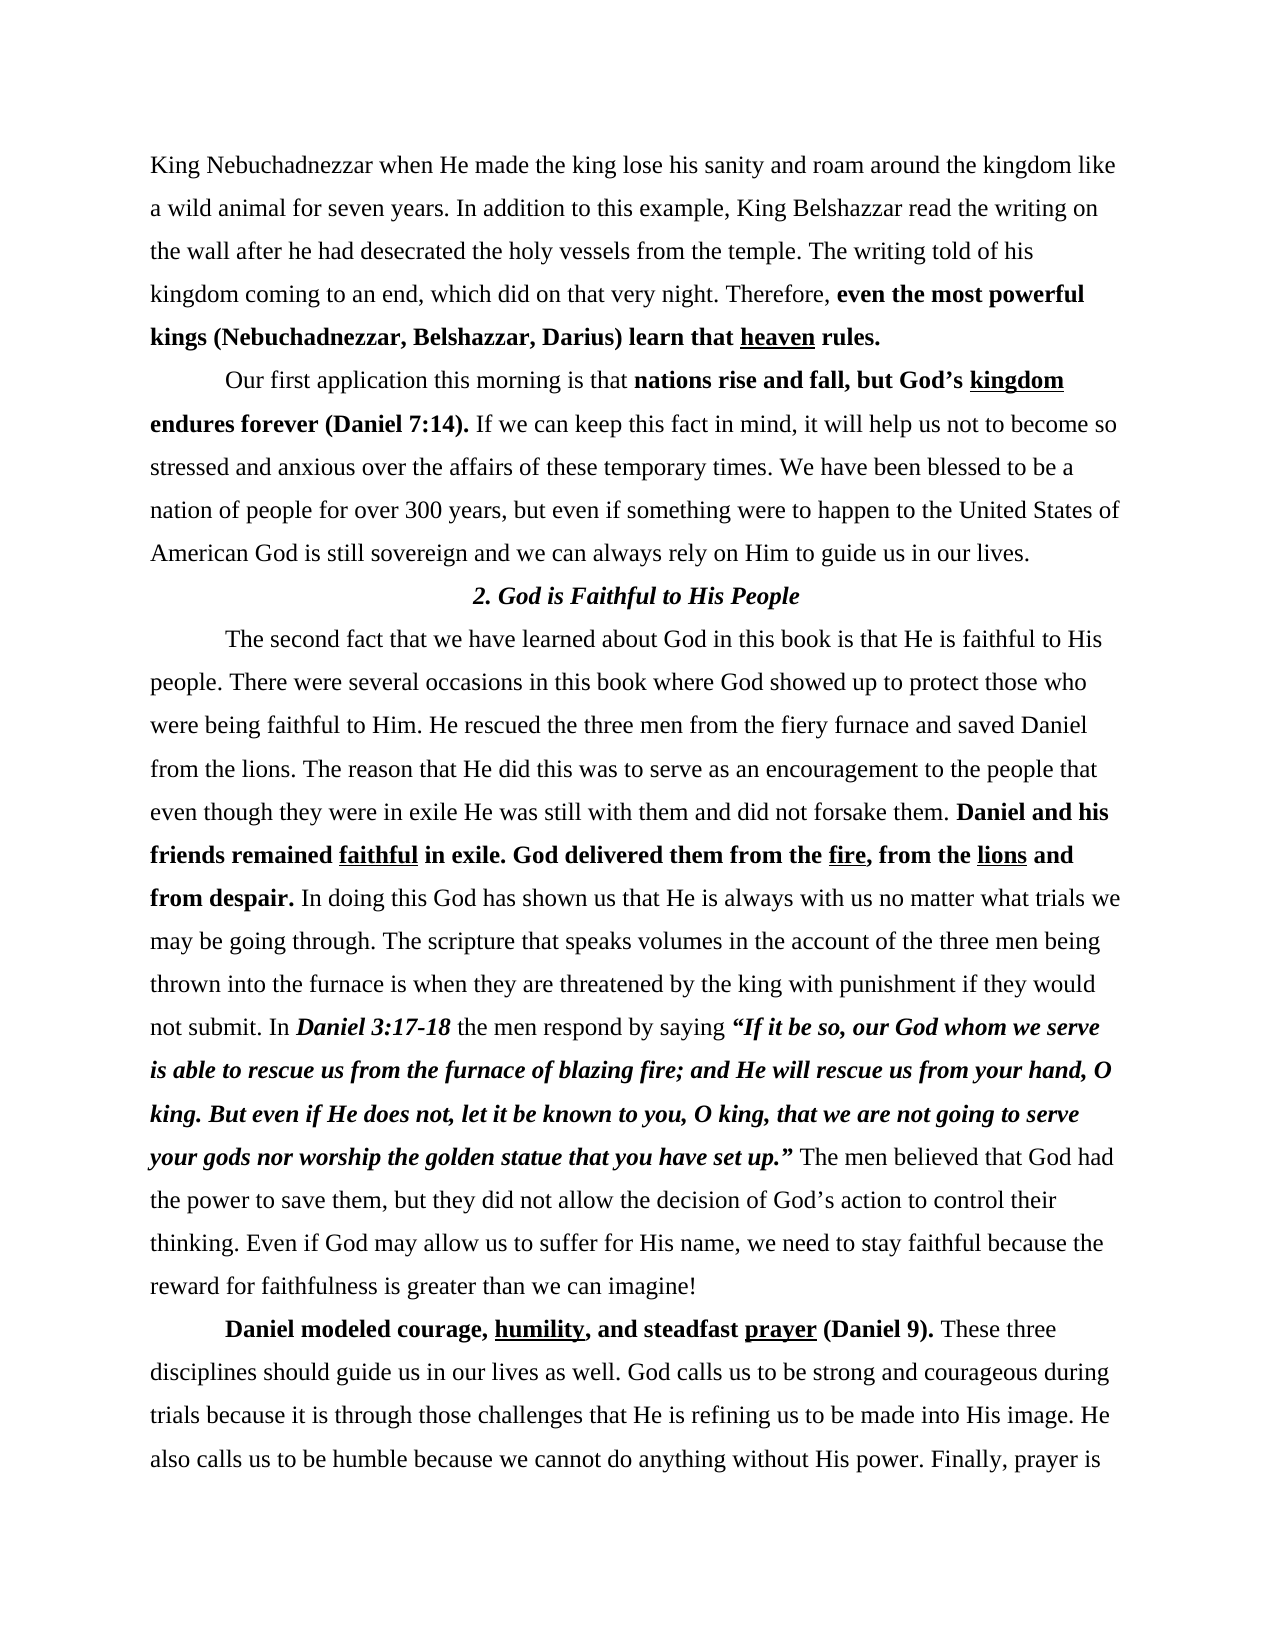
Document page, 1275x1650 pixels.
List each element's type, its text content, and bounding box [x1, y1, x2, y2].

text Our first application this morning is that nations rise and fall, but God’s kingdom endures forever (Daniel 7:14). If we can keep this fact in mind, it will help us not to become so stressed and anxious over the affairs of these temporary times. We have been blessed to be a nation of people for over 300 years, but even if something were to happen to the United States of American God is still sovereign and we can always rely on Him to guide us in our lives. [150, 366, 1125, 567]
text 2. God is Faithful to His People [150, 581, 1125, 610]
text The second fact that we have learned about God in this book is that He is faithful to His people. There were several occasions in this book where God showed up to protect those who were being faithful to Him. He rescued the three men from the fiery furnace and saved Daniel from the lions. The reason that He did this was to serve as an encouragement to the people that even though they were in exile He was still with them and did not forsake them. Daniel and his friends remained faithful in exile. God delivered them from the fire, from the lions and from despair. In doing this God has shown us that He is always with us no matter what trials we may be going through. The scripture that speaks volumes in the account of the three men being thrown into the furnace is when they are threatened by the king with punishment if they would not submit. In Daniel 3:17-18 the men respond by saying “If it be so, our God whom we serve is able to rescue us from the furnace of blazing fire; and He will rescue us from your hand, O king. But even if He does not, let it be known to you, O king, that we are not going to serve your gods nor worship the golden statue that you have set up.” The men believed that God had the power to save them, but they did not allow the decision of God’s action to control their thinking. Even if God may allow us to suffer for His name, we need to stay faithful because the reward for faithfulness is greater than we can imagine! [150, 624, 1125, 1300]
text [150, 150, 1125, 351]
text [150, 1314, 1125, 1472]
